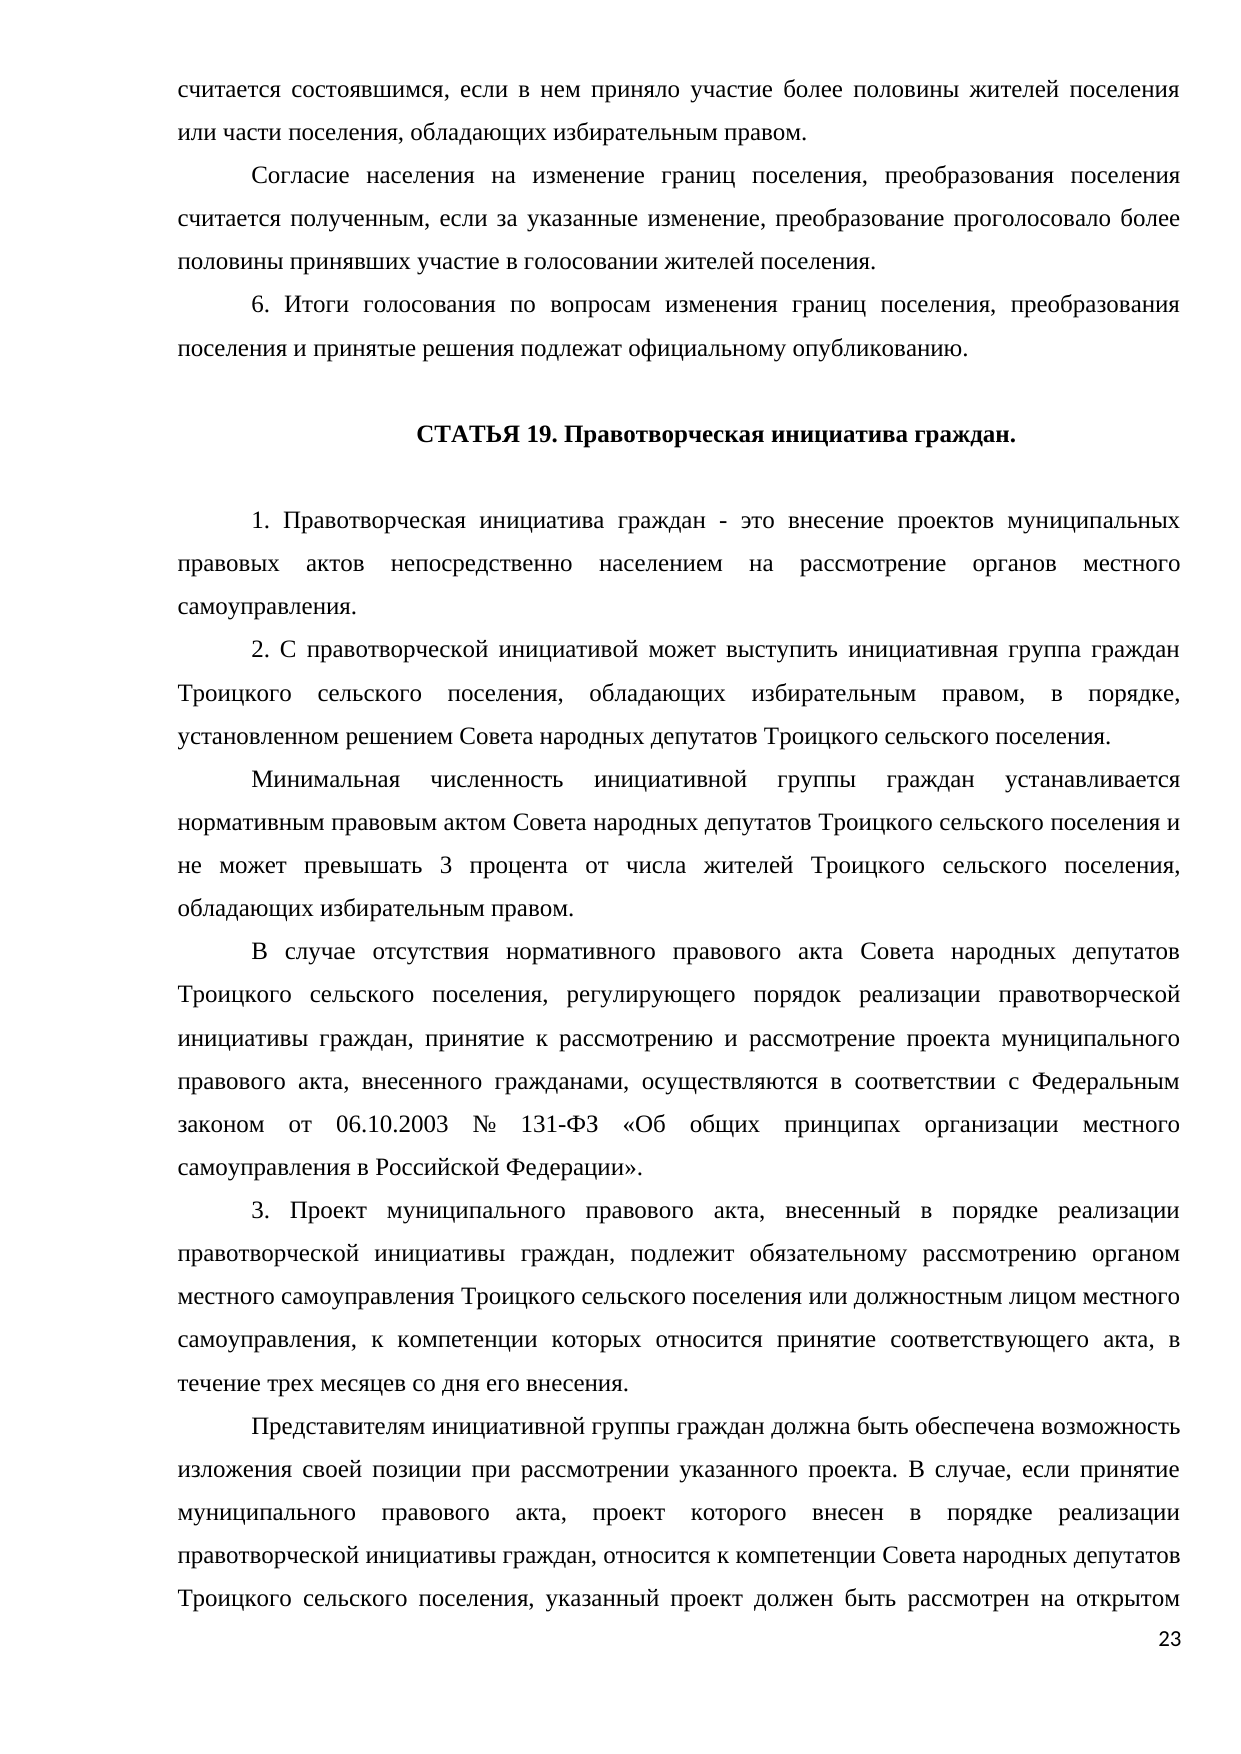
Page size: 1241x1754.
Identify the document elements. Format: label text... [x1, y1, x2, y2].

text 2. С правотворческой инициативой может выступить инициативная группа граждан Троицкого сельского поселения, обладающих избирательным правом, в порядке, установленном решением Совета народных депутатов Троицкого сельского поселения. [177, 634, 1181, 749]
text Согласие населения на изменение границ поселения, преобразования поселения считается полученным, если за указанные изменение, преобразование проголосовало более половины принявших участие в голосовании жителей поселения. [177, 160, 1181, 275]
text 6. Итоги голосования по вопросам изменения границ поселения, преобразования поселения и принятые решения подлежат официальному опубликованию. [177, 289, 1181, 361]
text 1. Правотворческая инициатива граждан - это внесение проектов муниципальных правовых актов непосредственно населением на рассмотрение органов местного самоуправления. [177, 505, 1181, 620]
text СТАТЬЯ 19. Правотворческая инициатива граждан. [177, 419, 1181, 448]
text 3. Проект муниципального правового акта, внесенный в порядке реализации правотворческой инициативы граждан, подлежит обязательному рассмотрению органом местного самоуправления Троицкого сельского поселения или должностным лицом местного самоуправления, к компетенции которых относится принятие соответствующего акта, в течение трех месяцев со дня его внесения. [177, 1195, 1181, 1396]
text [177, 1411, 1181, 1612]
text Минимальная численность инициативной группы граждан устанавливается нормативным правовым актом Совета народных депутатов Троицкого сельского поселения и не может превышать 3 процента от числа жителей Троицкого сельского поселения, обладающих избирательным правом. [177, 764, 1181, 922]
text В случае отсутствия нормативного правового акта Совета народных депутатов Троицкого сельского поселения, регулирующего порядок реализации правотворческой инициативы граждан, принятие к рассмотрению и рассмотрение проекта муниципального правового акта, внесенного гражданами, осуществляются в соответствии с Федеральным законом от 06.10.2003 № 131-ФЗ «Об общих принципах организации местного самоуправления в Российской Федерации». [177, 936, 1181, 1181]
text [177, 74, 1181, 146]
